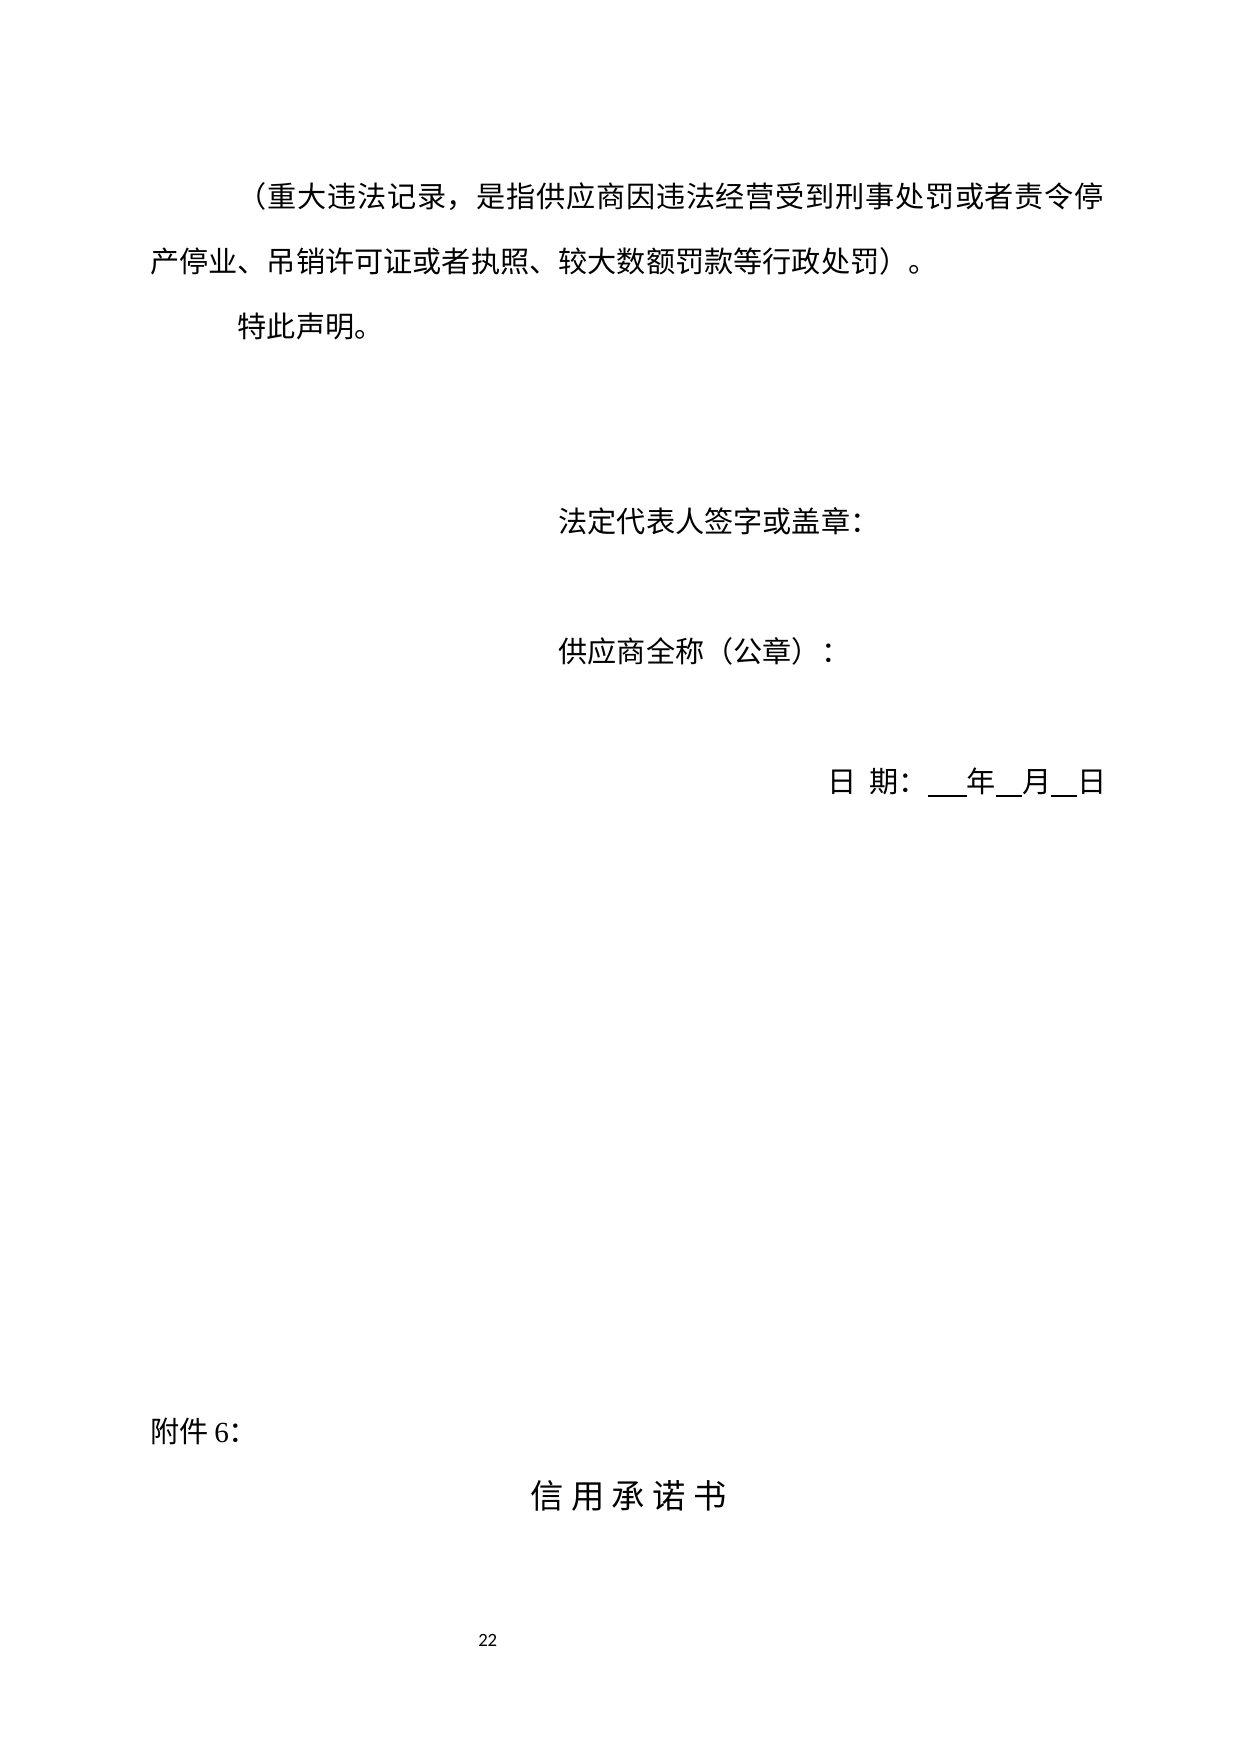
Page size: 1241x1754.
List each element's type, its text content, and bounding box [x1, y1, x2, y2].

text 特此声明。 [150, 292, 1106, 357]
text 信 用 承 诺 书 [150, 1462, 1106, 1527]
text 法定代表人签字或盖章： [150, 487, 1048, 552]
text 附件6： [150, 1397, 1106, 1462]
text （重大违法记录，是指供应商因违法经营受到刑事处罚或者责令停产停业、吊销许可证或者执照、较大数额罚款等行政处罚）。 [150, 162, 1106, 292]
text 供应商全称（公章）： [150, 617, 1048, 682]
text 日 期： 年 月 日 [150, 747, 1106, 812]
